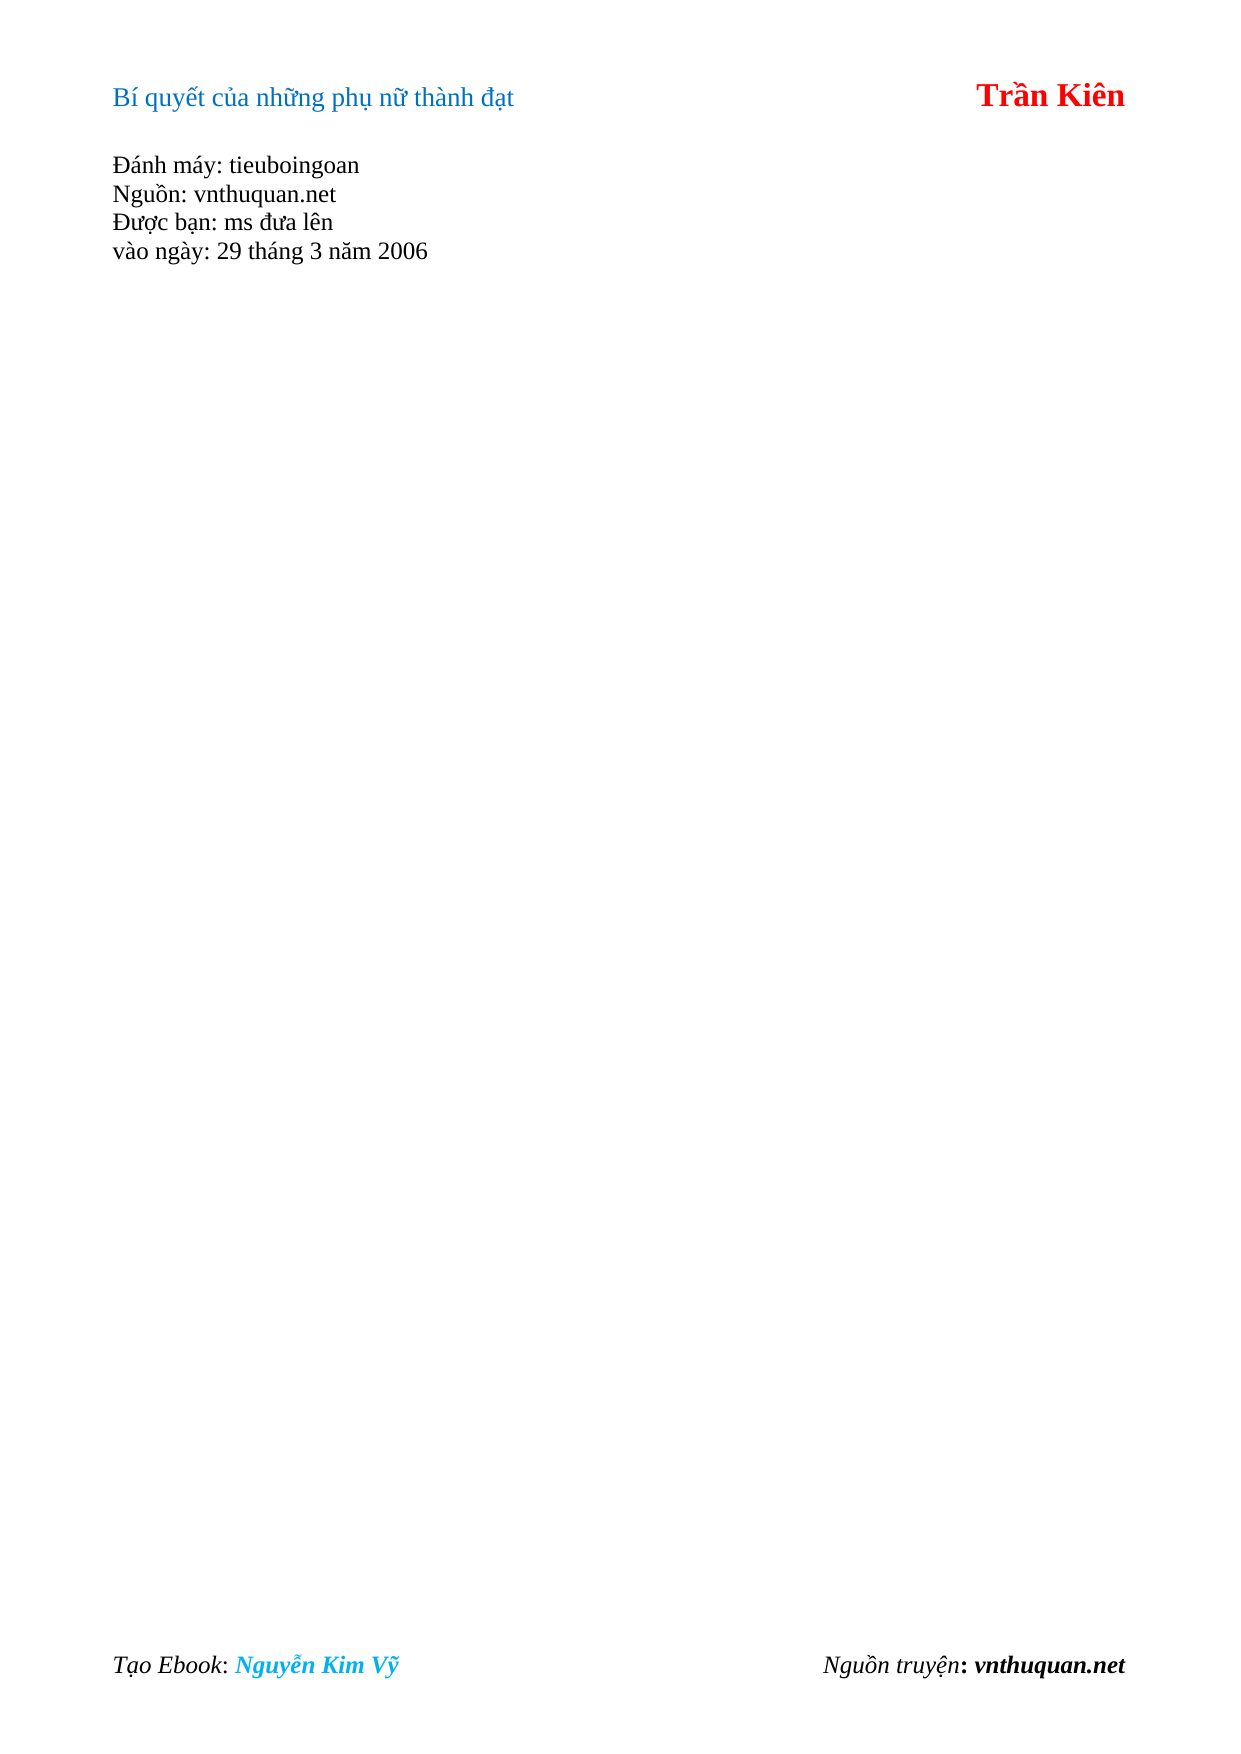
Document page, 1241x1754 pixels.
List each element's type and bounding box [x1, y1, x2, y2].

text [112, 150, 1128, 265]
